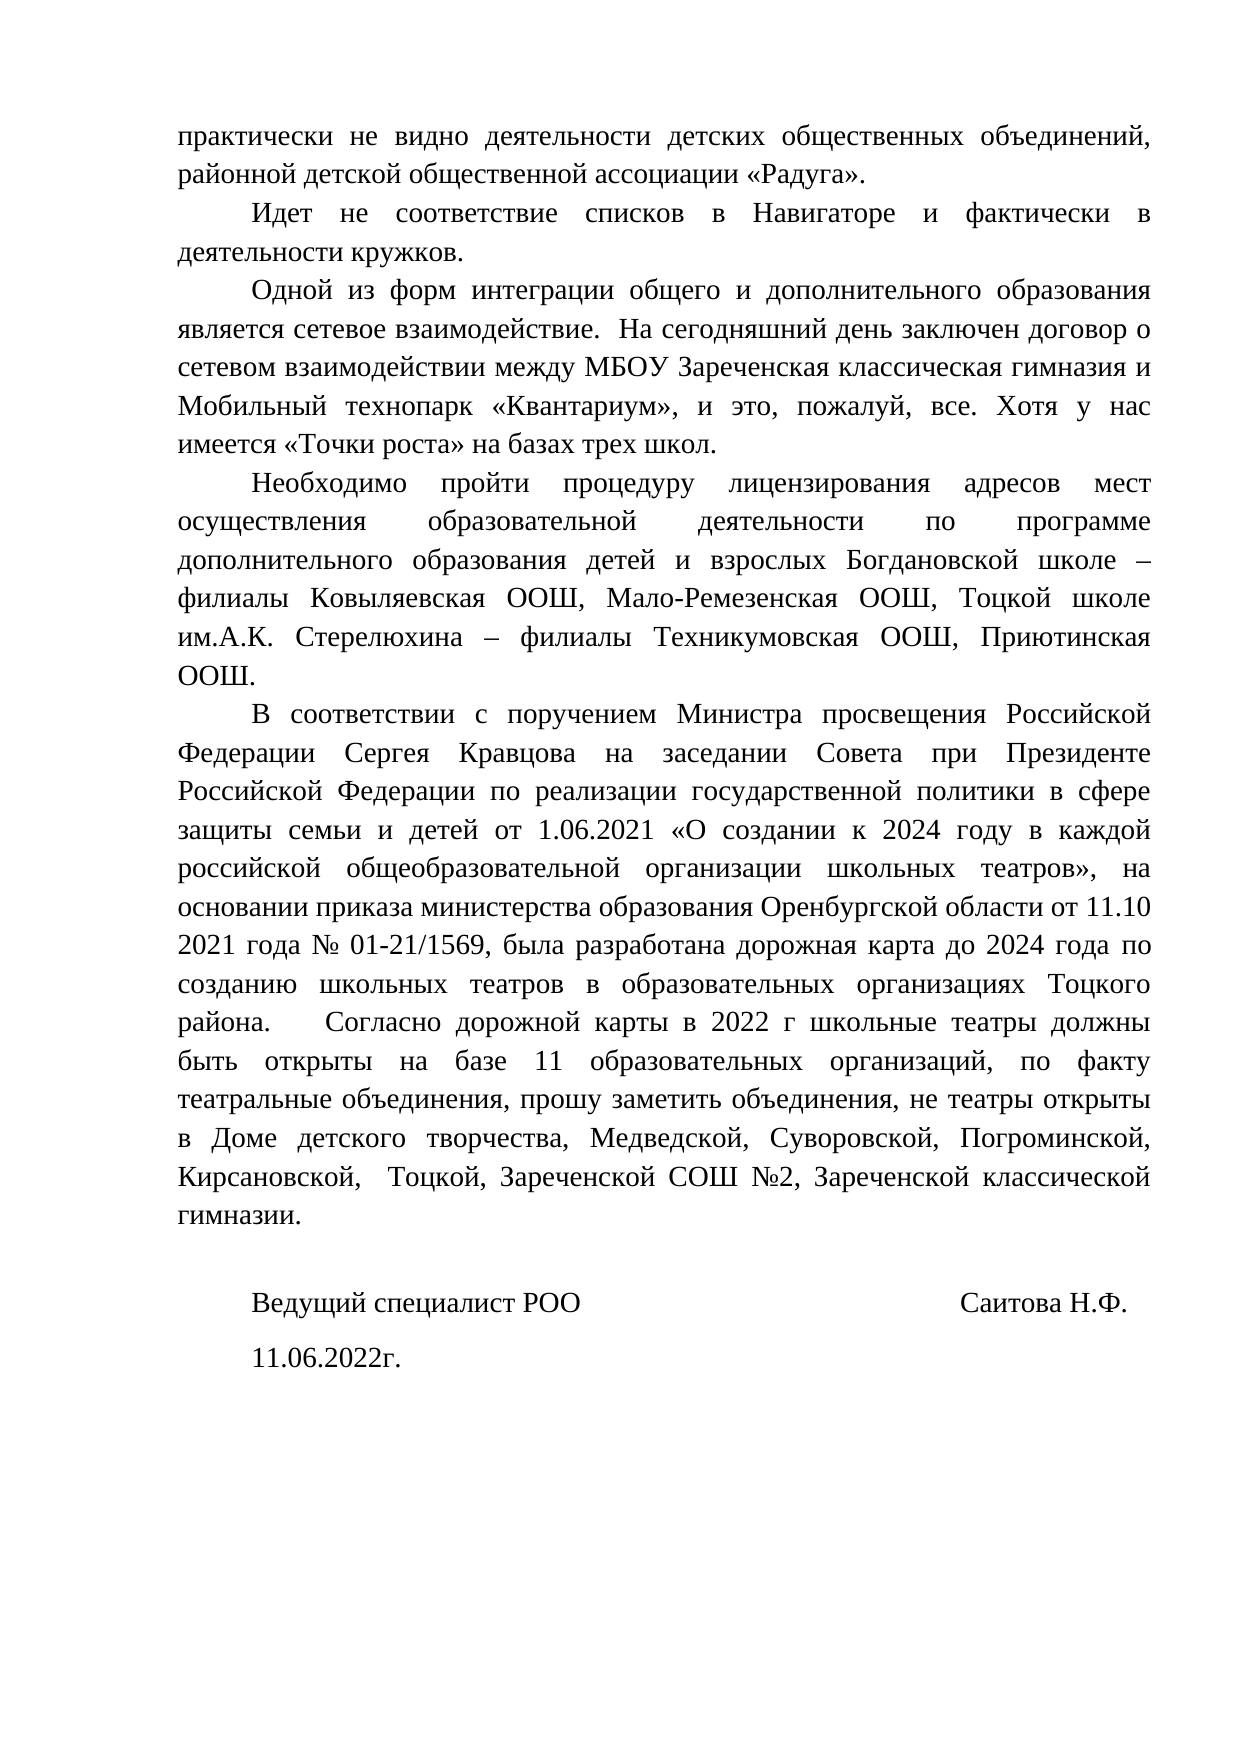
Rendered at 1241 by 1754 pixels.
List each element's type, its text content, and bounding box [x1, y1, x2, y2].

text 11.06.2022г. [177, 1340, 1152, 1373]
text Одной из форм интеграции общего и дополнительного образования является сетевое взаимодействие. На сегодняшний день заключен договор о сетевом взаимодействии между МБОУ Зареченская классическая гимназия и Мобильный технопарк «Квантариум», и это, пожалуй, все. Хотя у нас имеется «Точки роста» на базах трех школ. [177, 272, 1152, 460]
text В соответствии с поручением Министра просвещения Российской Федерации Сергея Кравцова на заседании Совета при Президенте Российской Федерации по реализации государственной политики в сфере защиты семьи и детей от 1.06.2021 «О создании к 2024 году в каждой российской общеобразовательной организации школьных театров», на основании приказа министерства образования Оренбургской области от 11.10 2021 года № 01-21/1569, была разработана дорожная карта до 2024 года по созданию школьных театров в образовательных организациях Тоцкого района. Согласно дорожной карты в 2022 г школьные театры должны быть открыты на базе 11 образовательных организаций, по факту театральные объединения, прошу заметить объединения, не театры открыты в Доме детского творчества, Медведской, Суворовской, Погроминской, Кирсановской, Тоцкой, Зареченской СОШ №2, Зареченской классической гимназии. [177, 696, 1152, 1231]
text Ведущий специалист РОО Саитова Н.Ф. [177, 1285, 1152, 1318]
text Необходимо пройти процедуру лицензирования адресов мест осуществления образовательной деятельности по программе дополнительного образования детей и взрослых Богдановской школе – филиалы Ковыляевская ООШ, Мало-Ремезенская ООШ, Тоцкой школе им.А.К. Стерелюхина – филиалы Техникумовская ООШ, Приютинская ООШ. [177, 465, 1152, 691]
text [177, 118, 1152, 190]
text Идет не соответствие списков в Навигаторе и фактически в деятельности кружков. [177, 195, 1152, 267]
